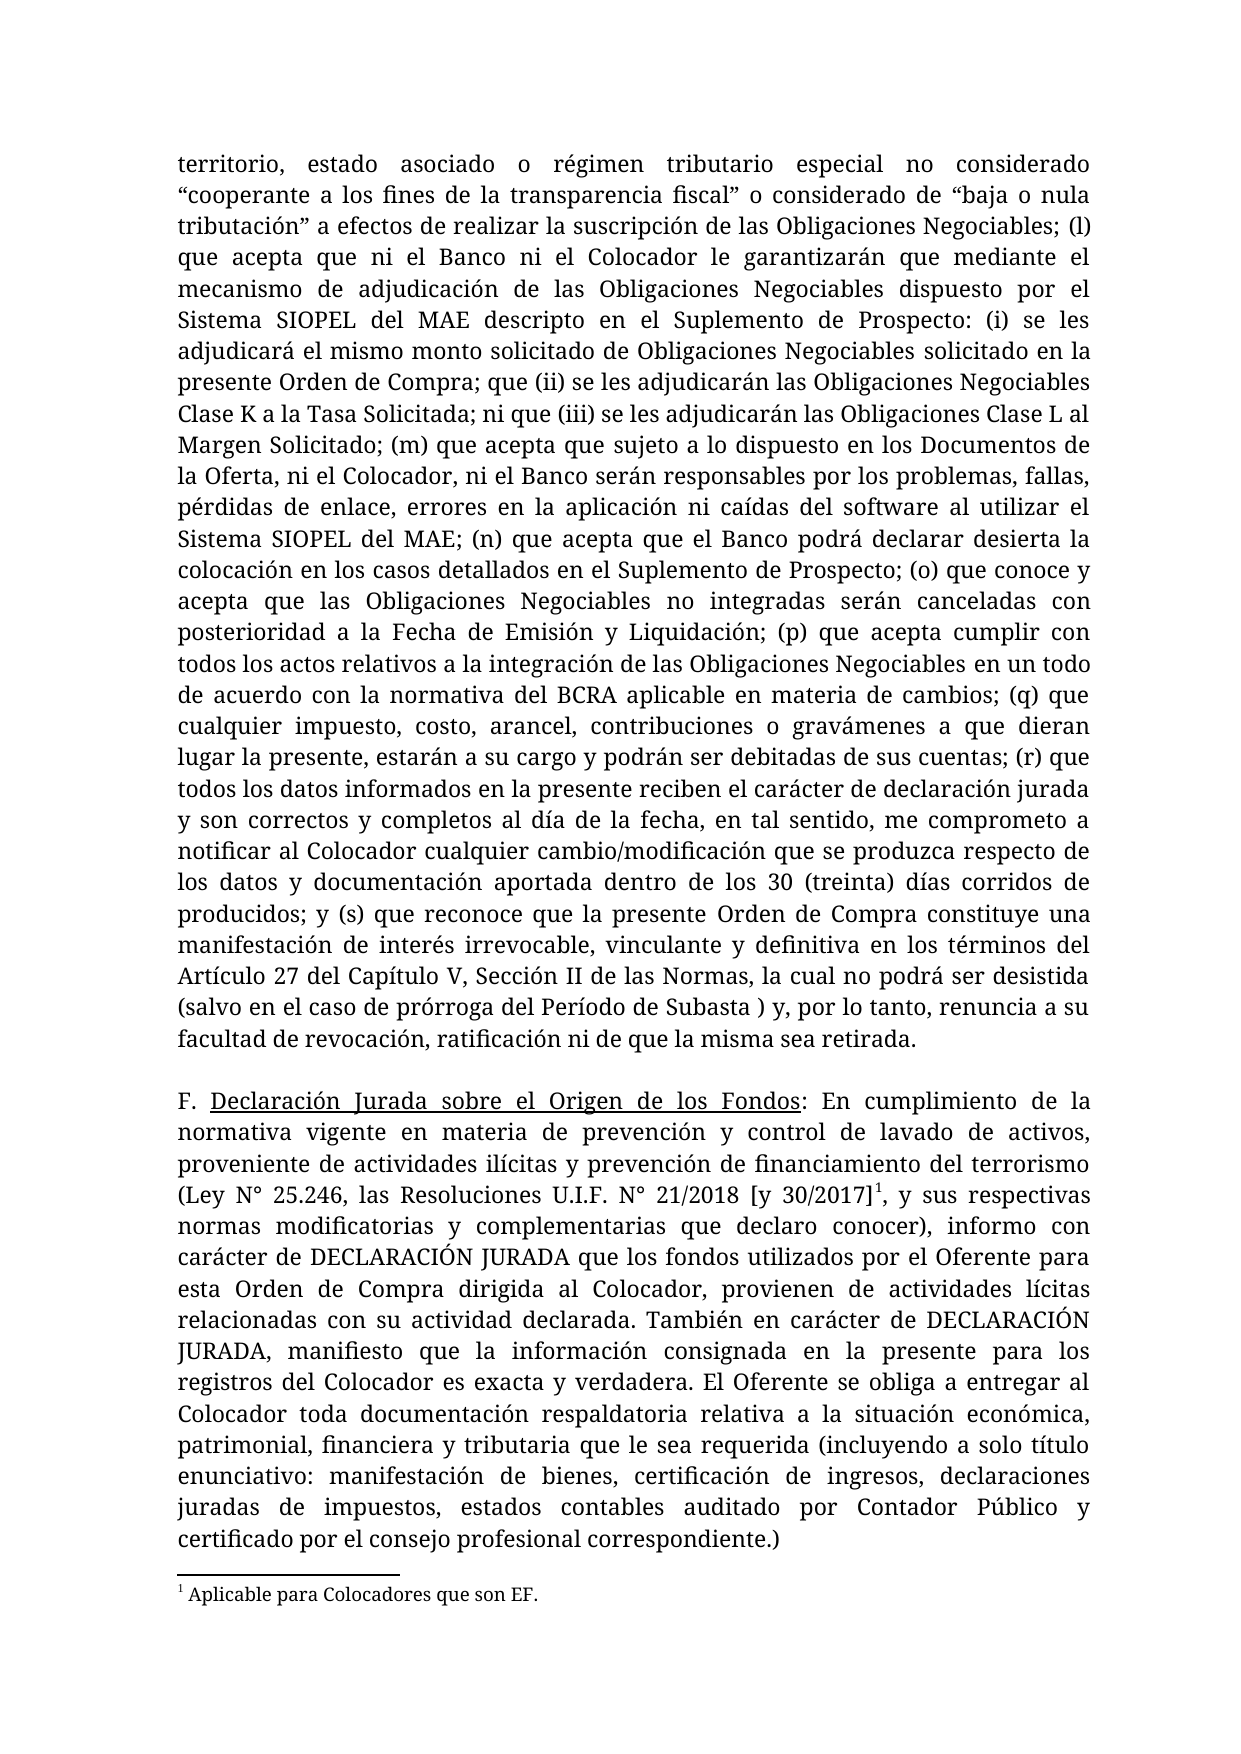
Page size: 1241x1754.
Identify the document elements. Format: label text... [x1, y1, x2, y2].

text F. Declaración Jurada sobre el Origen de los Fondos: En cumplimiento de la normativa vigente en materia de prevención y control de lavado de activos, proveniente de actividades ilícitas y prevención de financiamiento del terrorismo (Ley N° 25.246, las Resoluciones U.I.F. N° 21/2018 [y 30/2017], y sus respectivas normas modificatorias y complementarias que declaro conocer), informo con carácter de DECLARACIÓN JURADA que los fondos utilizados por el Oferente para esta Orden de Compra dirigida al Colocador, provienen de actividades lícitas relacionadas con su actividad declarada. También en carácter de DECLARACIÓN JURADA, manifiesto que la información consignada en la presente para los registros del Colocador es exacta y verdadera. El Oferente se obliga a entregar al Colocador toda documentación respaldatoria relativa a la situación económica, patrimonial, financiera y tributaria que le sea requerida (incluyendo a solo título enunciativo: manifestación de bienes, certificación de ingresos, declaraciones juradas de impuestos, estados contables auditado por Contador Público y certificado por el consejo profesional correspondiente.) [177, 1085, 1091, 1554]
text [177, 148, 1091, 1054]
